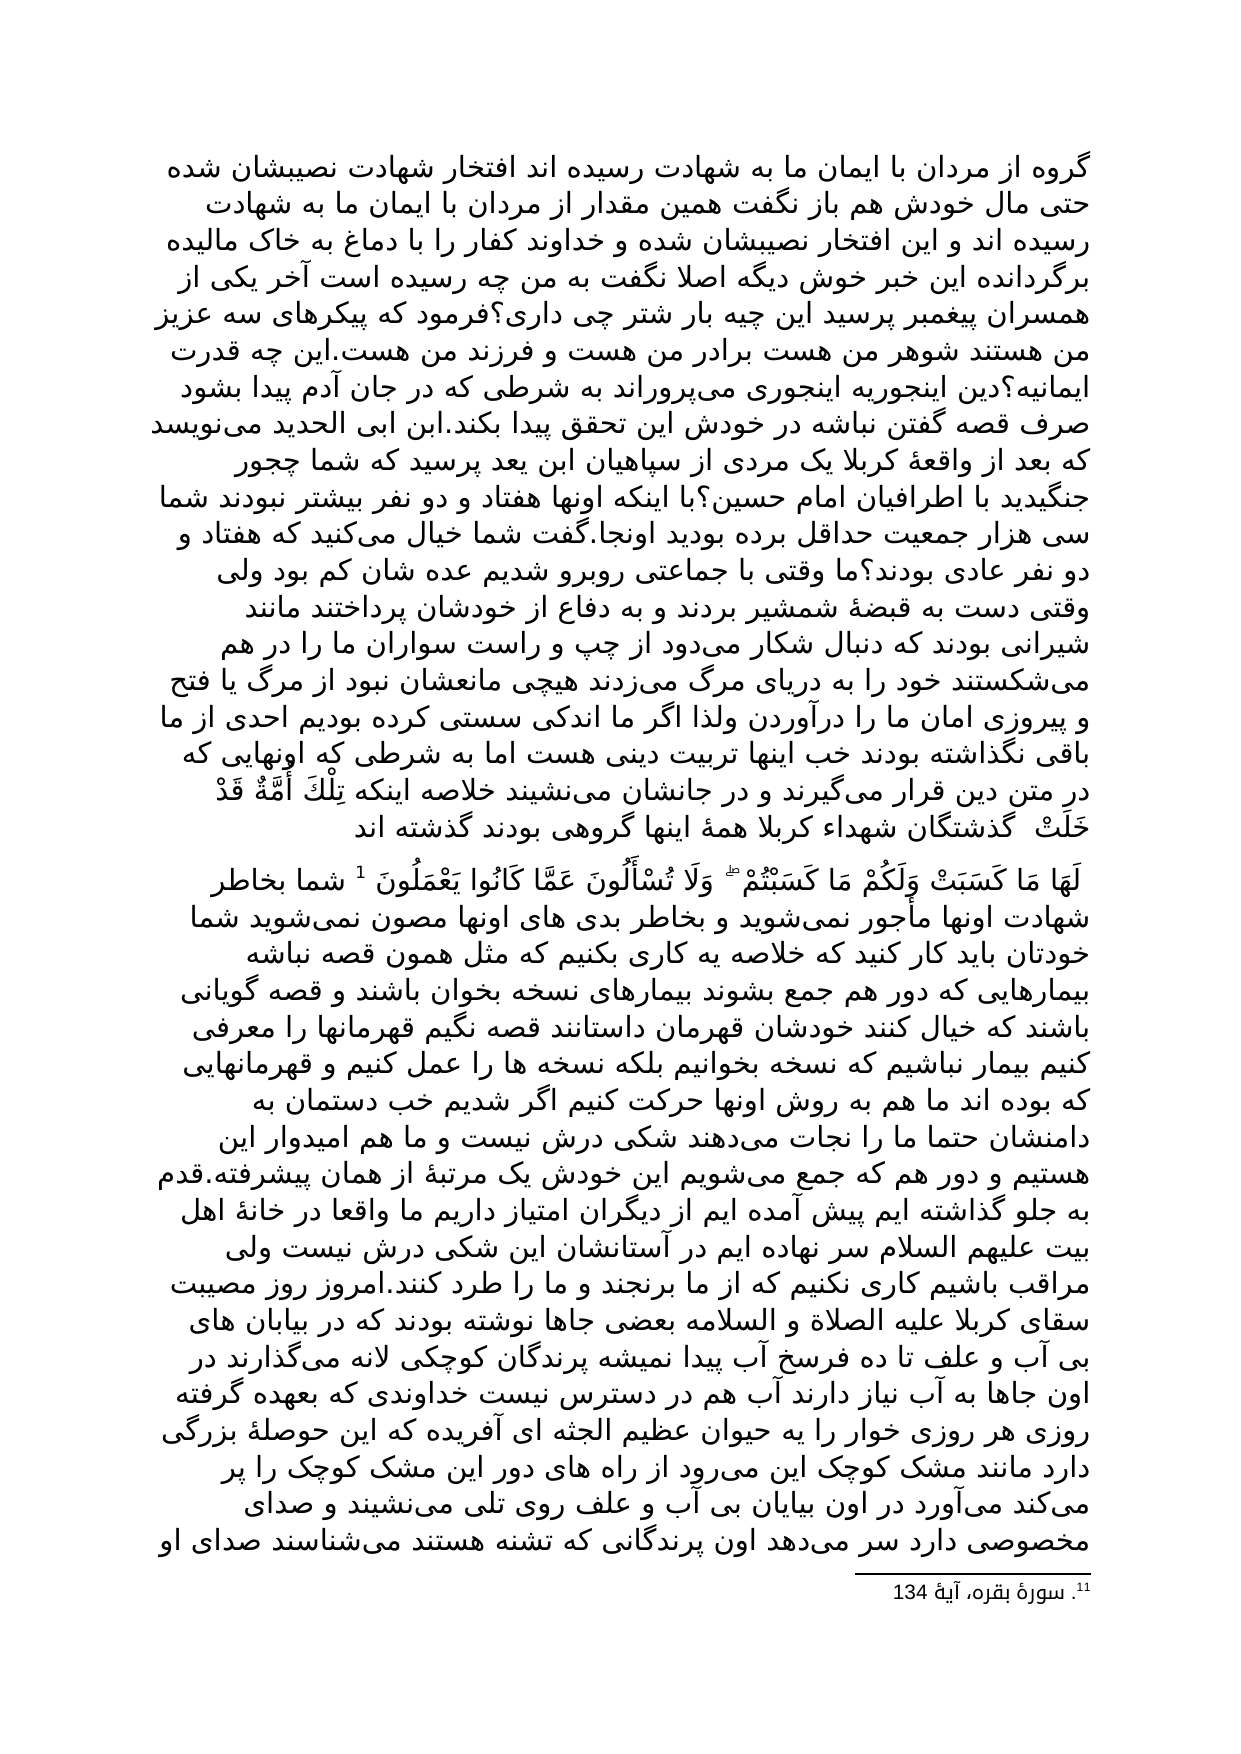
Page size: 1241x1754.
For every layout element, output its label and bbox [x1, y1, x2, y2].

text [150, 150, 1090, 844]
text [150, 863, 1090, 1557]
